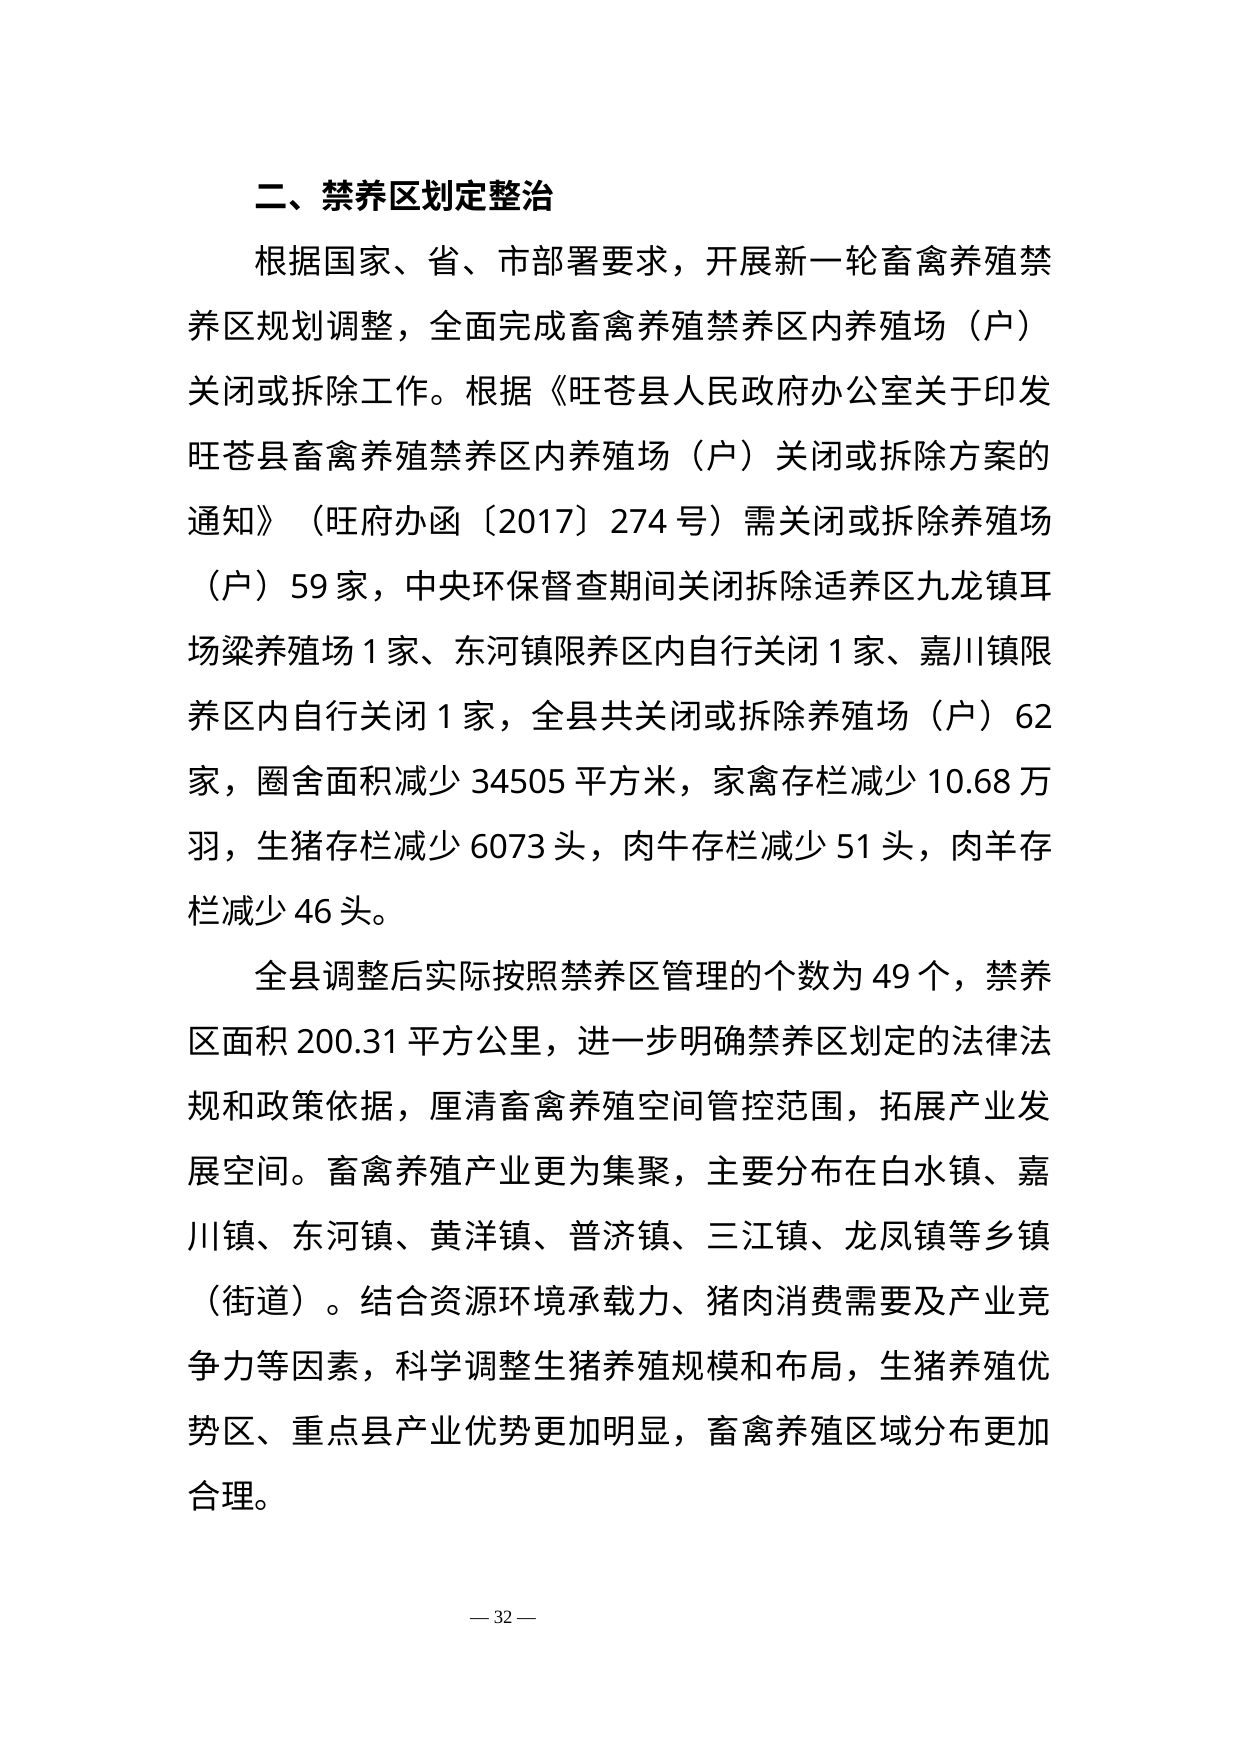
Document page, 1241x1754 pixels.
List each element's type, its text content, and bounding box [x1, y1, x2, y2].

text 全县调整后实际按照禁养区管理的个数为49个，禁养区面积200.31平方公里，进一步明确禁养区划定的法律法规和政策依据，厘清畜禽养殖空间管控范围，拓展产业发展空间。畜禽养殖产业更为集聚，主要分布在白水镇、嘉川镇、东河镇、黄洋镇、普济镇、三江镇、龙凤镇等乡镇（街道）。结合资源环境承载力、猪肉消费需要及产业竞争力等因素，科学调整生猪养殖规模和布局，生猪养殖优势区、重点县产业优势更加明显，畜禽养殖区域分布更加合理。 [187, 942, 1053, 1527]
text 二、禁养区划定整治 [187, 162, 1053, 227]
text 根据国家、省、市部署要求，开展新一轮畜禽养殖禁养区规划调整，全面完成畜禽养殖禁养区内养殖场（户）关闭或拆除工作。根据《旺苍县人民政府办公室关于印发旺苍县畜禽养殖禁养区内养殖场（户）关闭或拆除方案的通知》（旺府办函〔2017〕274号）需关闭或拆除养殖场（户）59家，中央环保督查期间关闭拆除适养区九龙镇耳场粱养殖场1家、东河镇限养区内自行关闭1家、嘉川镇限养区内自行关闭1家，全县共关闭或拆除养殖场（户）62家，圈舍面积减少34505平方米，家禽存栏减少10.68万羽，生猪存栏减少6073头，肉牛存栏减少51头，肉羊存栏减少46头。 [187, 227, 1053, 942]
